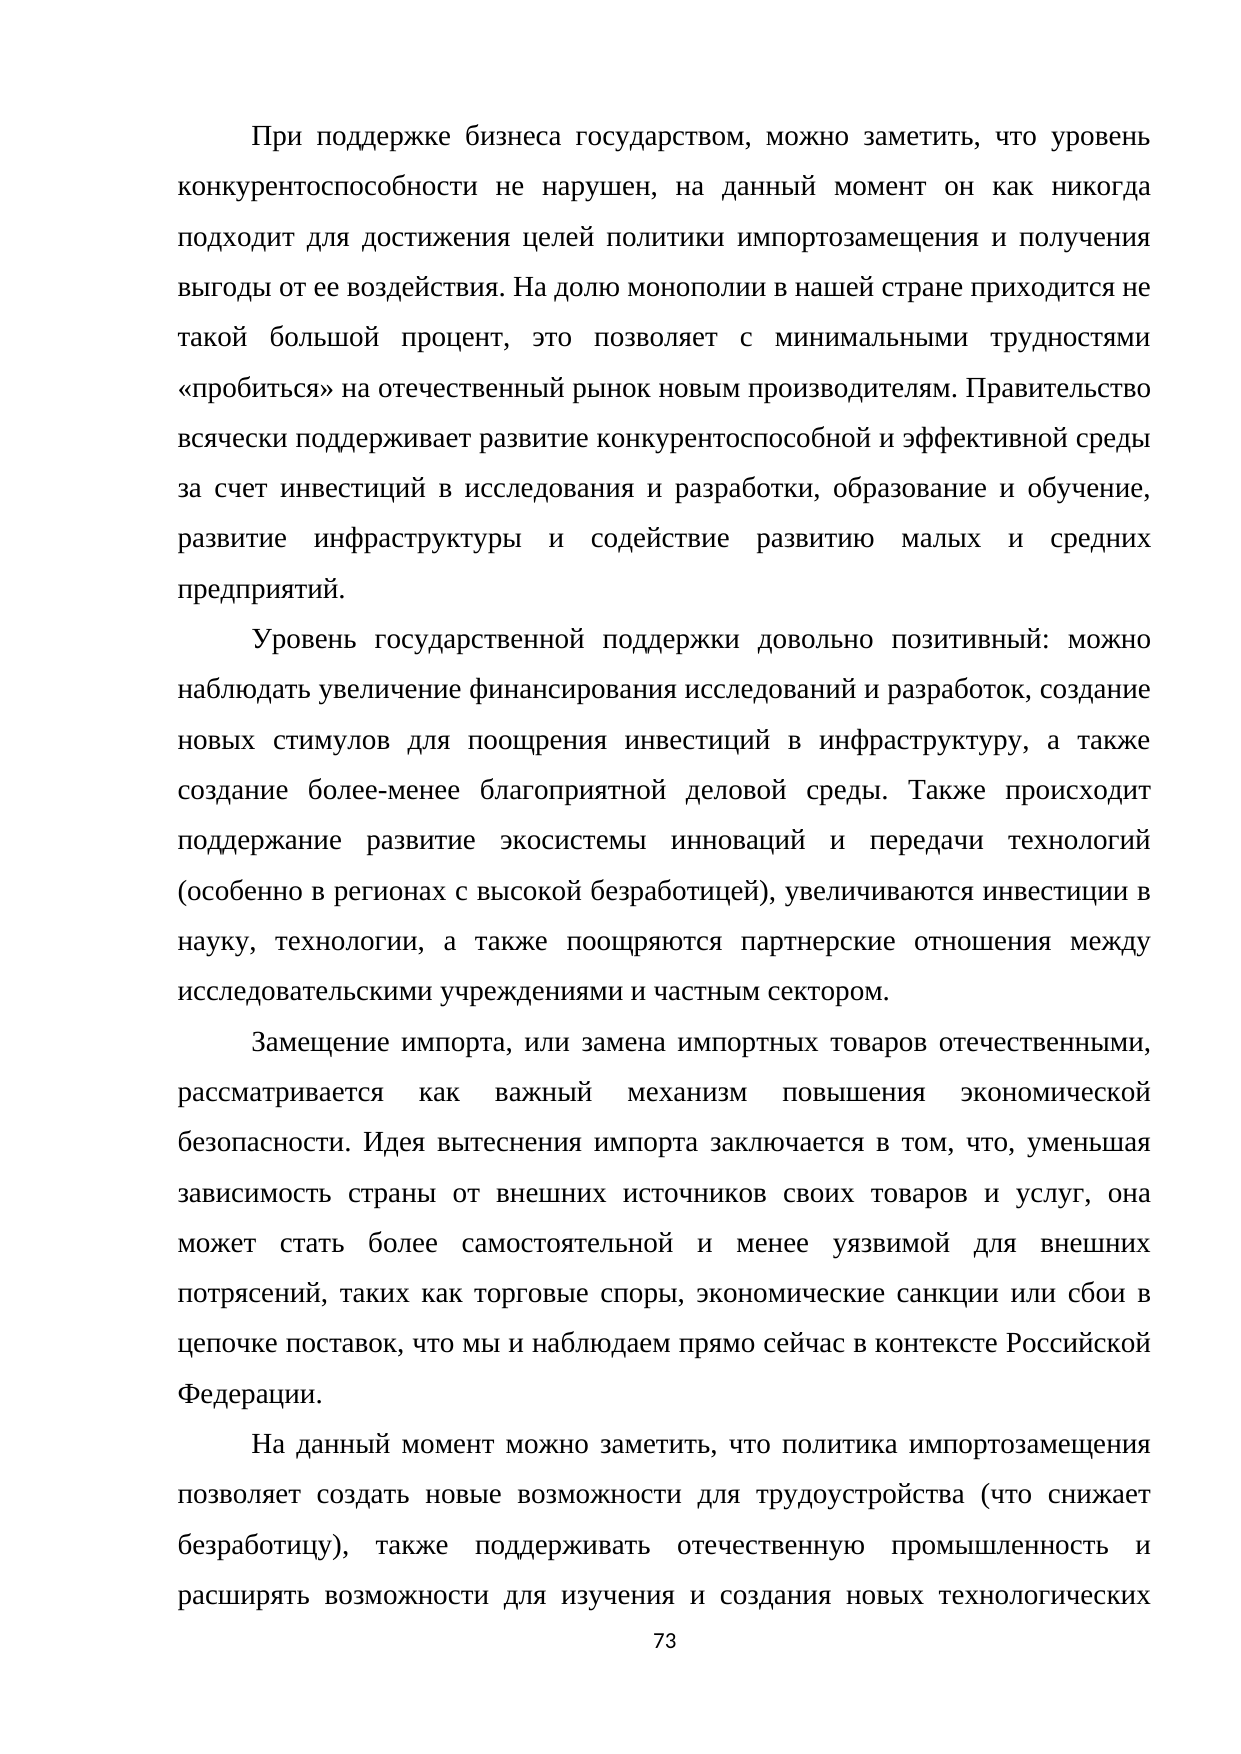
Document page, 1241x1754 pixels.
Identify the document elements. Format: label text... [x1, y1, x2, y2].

text Уровень государственной поддержки довольно позитивный: можно наблюдать увеличение финансирования исследований и разработок, создание новых стимулов для поощрения инвестиций в инфраструктуру, а также создание более-менее благоприятной деловой среды. Также происходит поддержание развитие экосистемы инноваций и передачи технологий (особенно в регионах с высокой безработицей), увеличиваются инвестиции в науку, технологии, а также поощряются партнерские отношения между исследовательскими учреждениями и частным сектором. [177, 621, 1152, 1007]
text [177, 1426, 1152, 1611]
text При поддержке бизнеса государством, можно заметить, что уровень конкурентоспособности не нарушен, на данный момент он как никогда подходит для достижения целей политики импортозамещения и получения выгоды от ее воздействия. На долю монополии в нашей стране приходится не такой большой процент, это позволяет с минимальными трудностями «пробиться» на отечественный рынок новым производителям. Правительство всячески поддерживает развитие конкурентоспособной и эффективной среды за счет инвестиций в исследования и разработки, образование и обучение, развитие инфраструктуры и содействие развитию малых и средних предприятий. [177, 118, 1152, 604]
text Замещение импорта, или замена импортных товаров отечественными, рассматривается как важный механизм повышения экономической безопасности. Идея вытеснения импорта заключается в том, что, уменьшая зависимость страны от внешних источников своих товаров и услуг, она может стать более самостоятельной и менее уязвимой для внешних потрясений, таких как торговые споры, экономические санкции или сбои в цепочке поставок, что мы и наблюдаем прямо сейчас в контексте Российской Федерации. [177, 1024, 1152, 1409]
